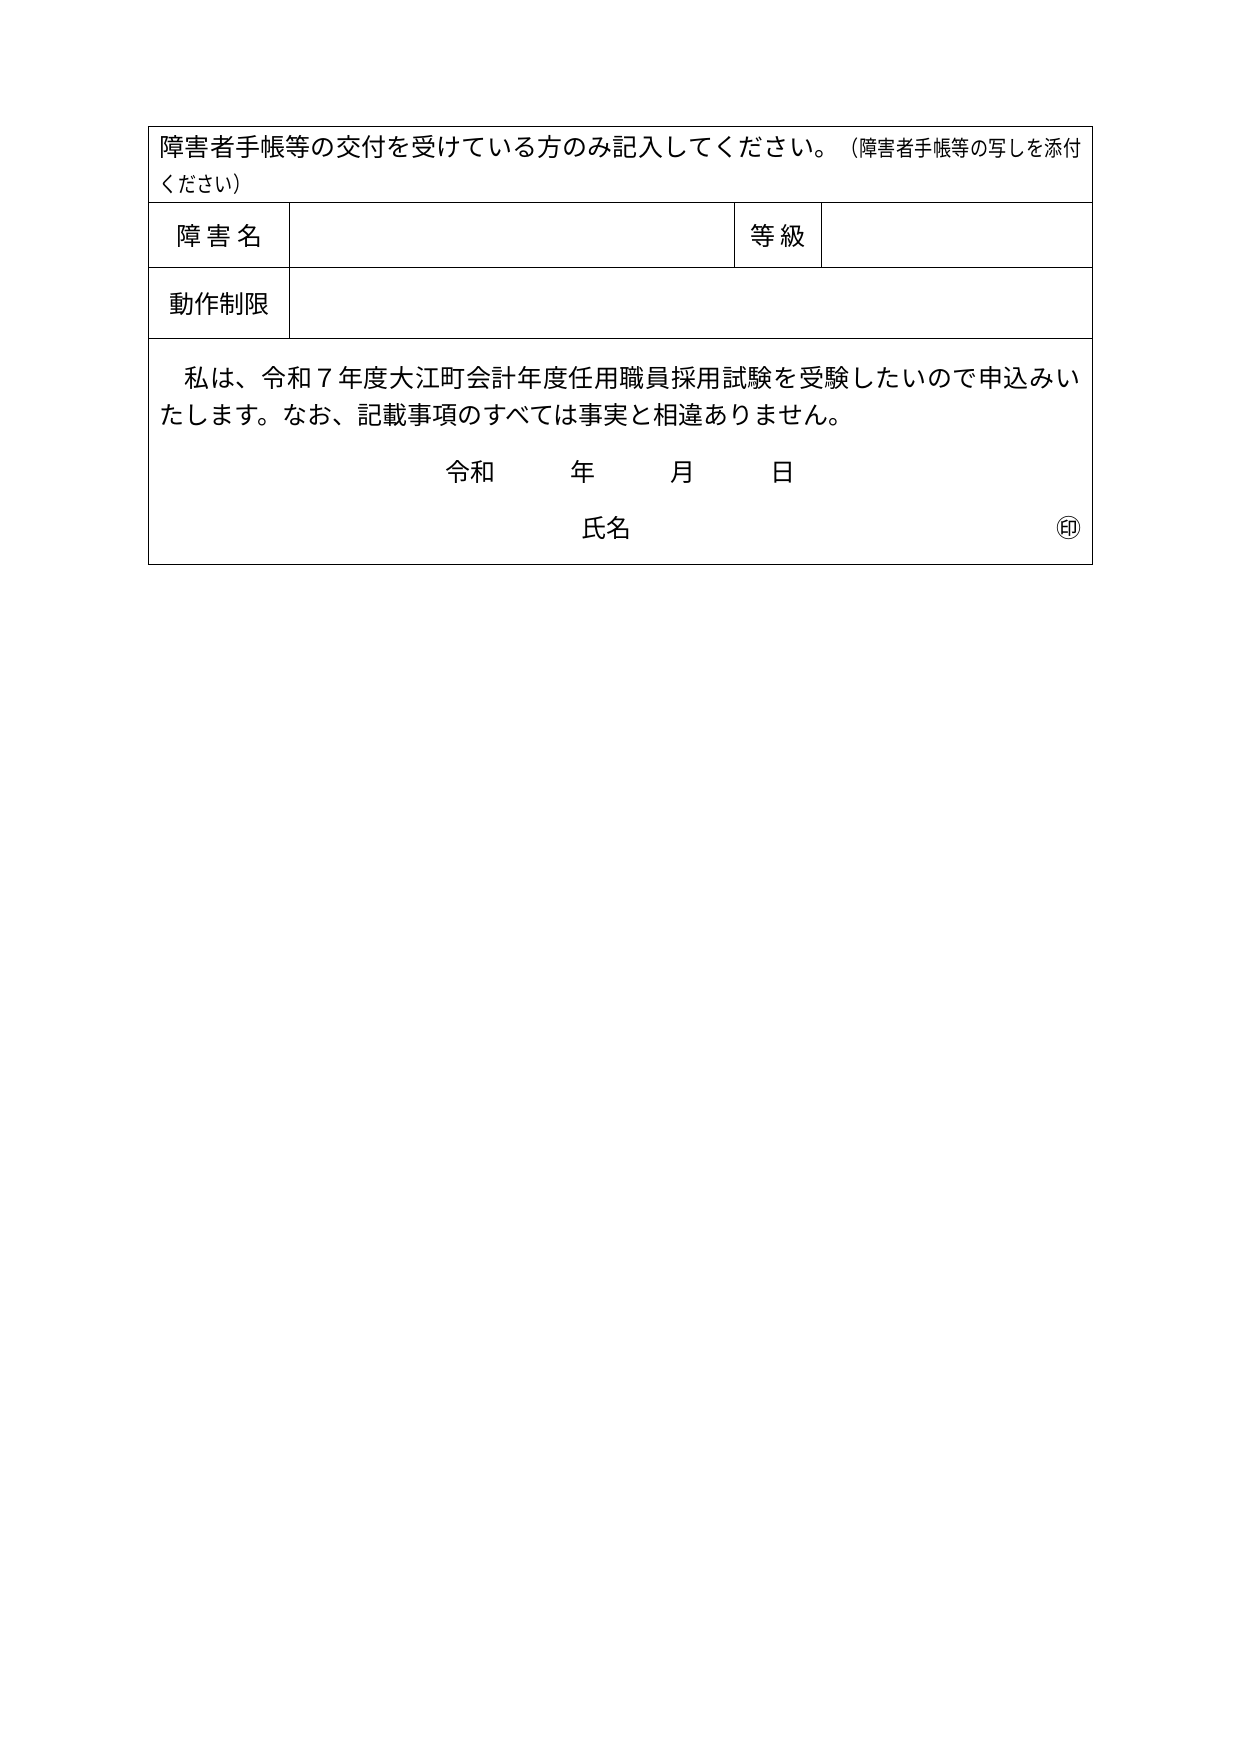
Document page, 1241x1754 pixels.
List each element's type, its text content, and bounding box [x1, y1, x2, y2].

table_cell 障 害 名 [149, 203, 289, 267]
table_cell 障害者手帳等の交付を受けている方のみ記入してください。（障害者手帳等の写しを添付ください） [149, 127, 1092, 202]
table_cell 動作制限 [149, 268, 289, 338]
table_cell 私は、令和７年度大江町会計年度任用職員採用試験を受験したいので申込みいたします。なお、記載事項のすべては事実と相違ありません。 令和 年 月 日 氏名 ㊞ [149, 339, 1092, 564]
table_cell [290, 268, 1092, 338]
table_cell 等 級 [735, 203, 821, 267]
table_cell [822, 203, 1092, 267]
table_cell [290, 203, 734, 267]
